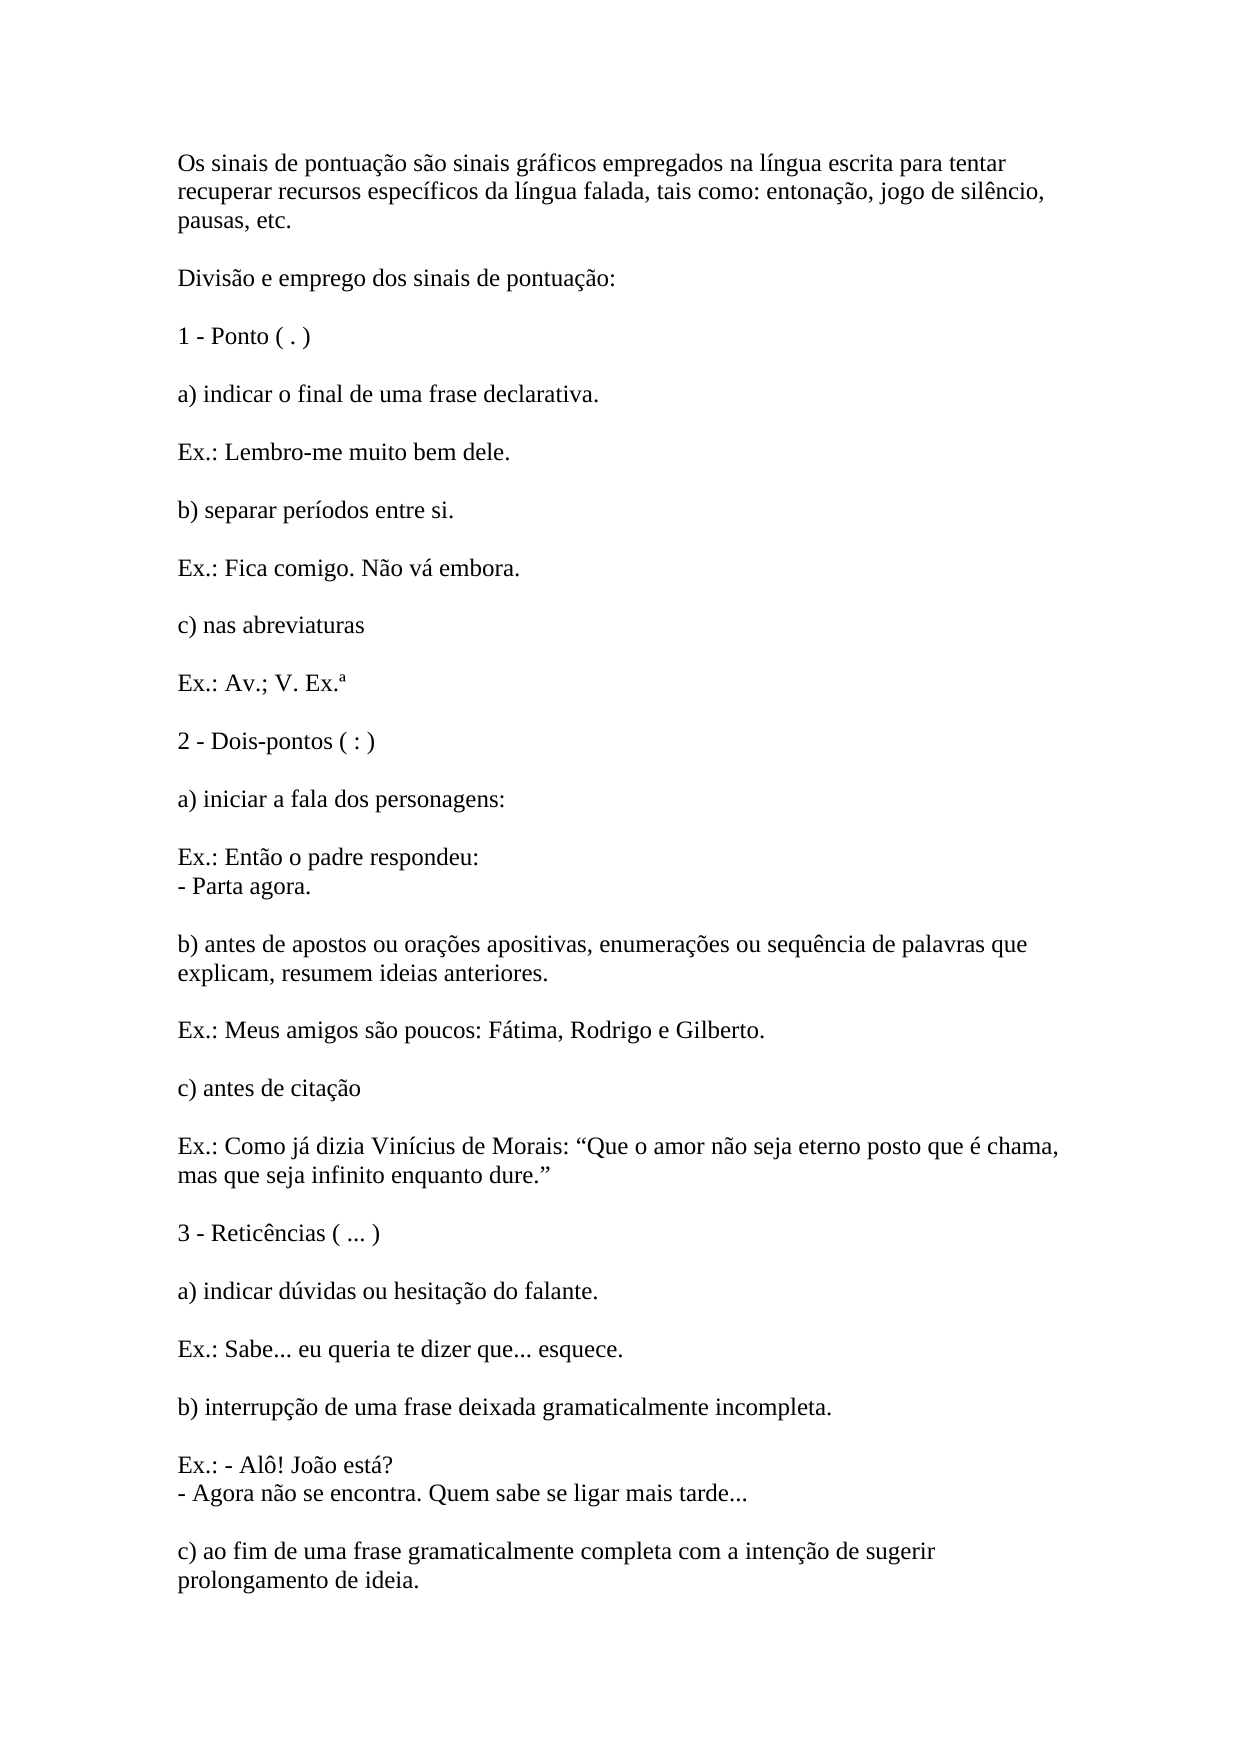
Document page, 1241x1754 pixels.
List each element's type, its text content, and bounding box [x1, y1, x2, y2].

text b) separar períodos entre si. [177, 495, 1063, 523]
text 3 - Reticências ( ... ) [177, 1218, 1063, 1247]
text c) nas abreviaturas [177, 611, 1063, 639]
text Divisão e emprego dos sinais de pontuação: [177, 263, 1063, 292]
text Ex.: Fica comigo. Não vá embora. [177, 553, 1063, 581]
text c) ao fim de uma frase gramaticalmente completa com a intenção de sugerir prolongamento de ideia. [177, 1536, 1063, 1594]
text b) interrupção de uma frase deixada gramaticalmente incompleta. [177, 1392, 1063, 1421]
text Ex.: Meus amigos são poucos: Fátima, Rodrigo e Gilberto. [177, 1016, 1063, 1044]
text a) indicar dúvidas ou hesitação do falante. [177, 1276, 1063, 1305]
text 1 - Ponto ( . ) [177, 321, 1063, 350]
text b) antes de apostos ou orações apositivas, enumerações ou sequência de palavras que explicam, resumem ideias anteriores. [177, 929, 1063, 986]
text Ex.: Então o padre respondeu: - Parta agora. [177, 842, 1063, 900]
text Ex.: Av.; V. Ex.ª [177, 668, 1063, 697]
text a) indicar o final de uma frase declarativa. [177, 379, 1063, 408]
text Ex.: - Alô! João está? - Agora não se encontra. Quem sabe se ligar mais tarde... [177, 1450, 1063, 1507]
text Os sinais de pontuação são sinais gráficos empregados na língua escrita para tentar recuperar recursos específicos da língua falada, tais como: entonação, jogo de silêncio, pausas, etc. [177, 148, 1063, 234]
text Ex.: Lembro-me muito bem dele. [177, 437, 1063, 466]
text Ex.: Como já dizia Vinícius de Morais: “Que o amor não seja eterno posto que é chama, mas que seja infinito enquanto dure.” [177, 1131, 1063, 1189]
text a) iniciar a fala dos personagens: [177, 784, 1063, 813]
text c) antes de citação [177, 1073, 1063, 1102]
text 2 - Dois-pontos ( : ) [177, 726, 1063, 755]
text Ex.: Sabe... eu queria te dizer que... esquece. [177, 1334, 1063, 1363]
